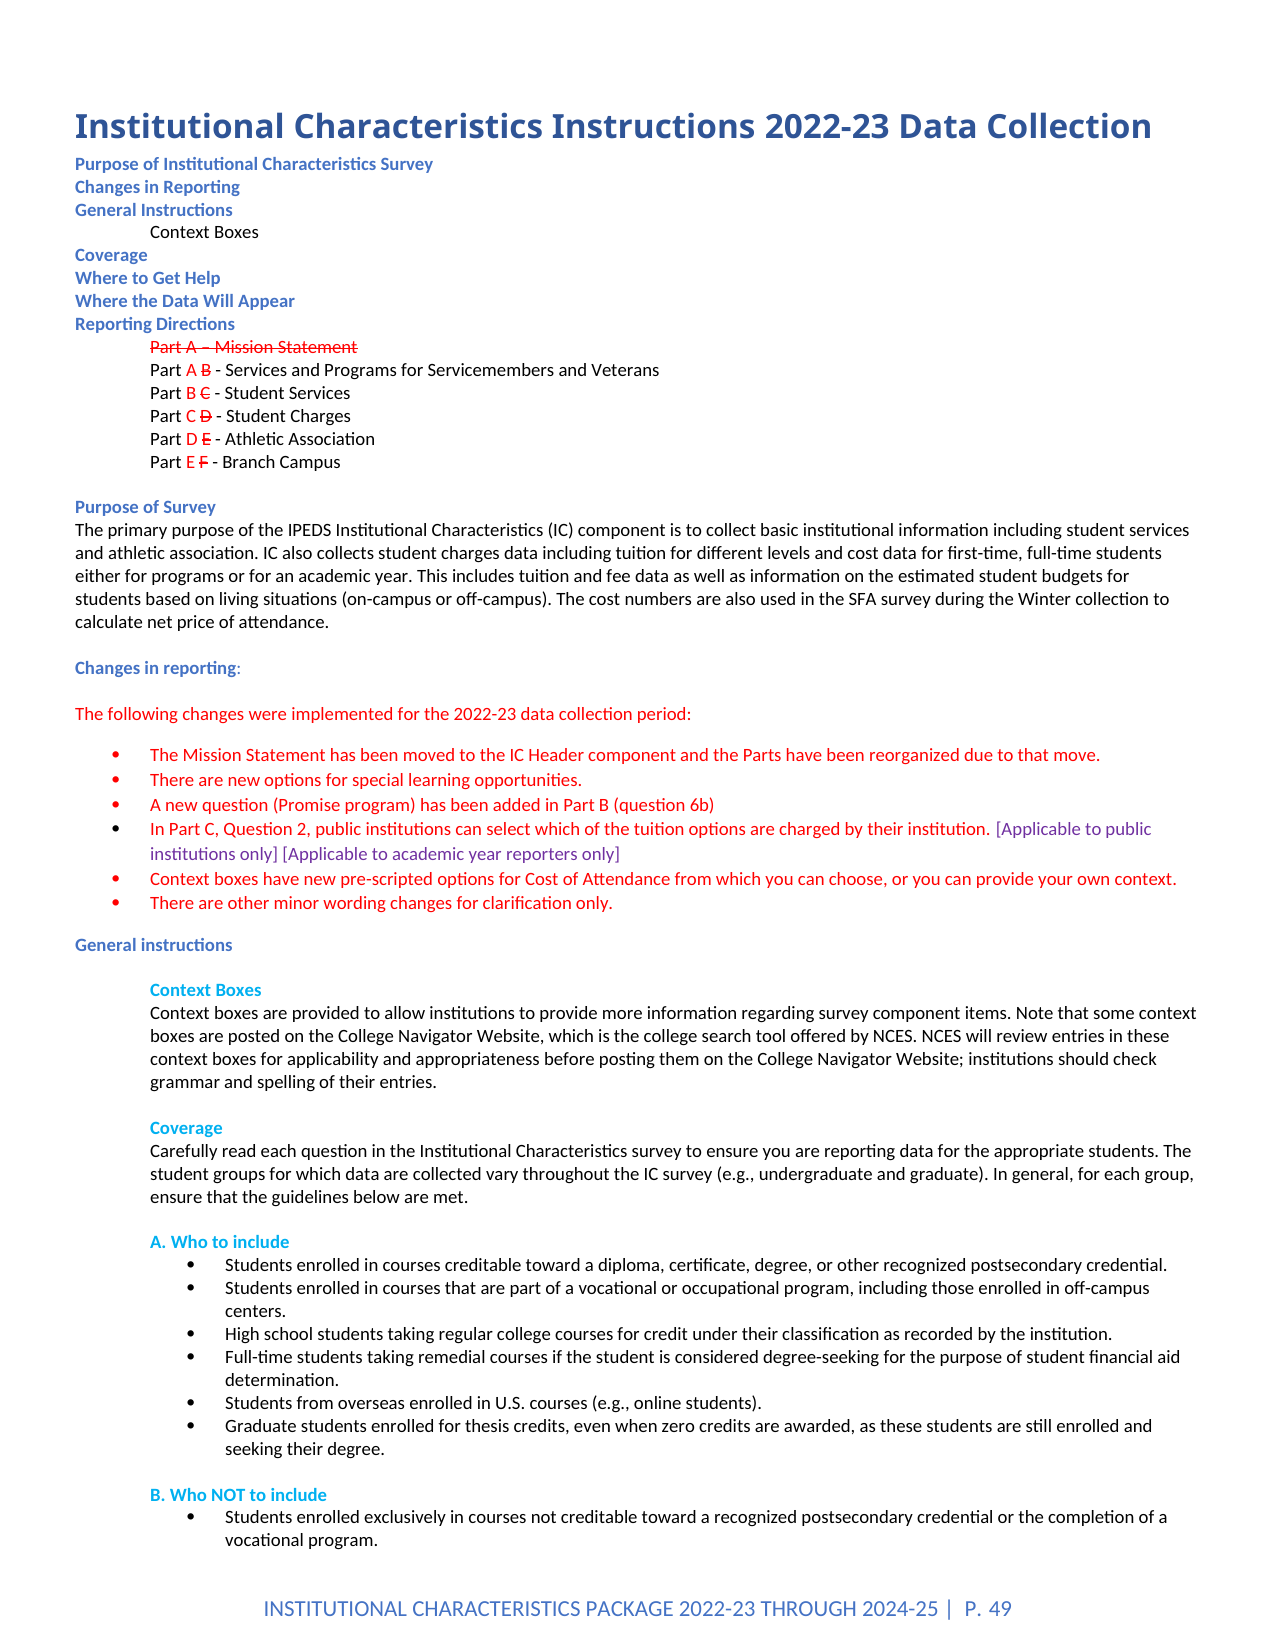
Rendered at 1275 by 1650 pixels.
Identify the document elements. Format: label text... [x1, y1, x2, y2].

list Graduate students enrolled for thesis credits, even when zero credits are awarded, as these students are still enrolled and seeking their degree. [187, 1414, 1200, 1460]
list There are new options for special learning opportunities. [112, 768, 1200, 791]
text Context boxes are provided to allow institutions to provide more information regarding survey component items. Note that some context boxes are posted on the College Navigator Website, which is the college search tool offered by NCES. NCES will review entries in these context boxes for applicability and appropriateness before posting them on the College Navigator Website; institutions should check grammar and spelling of their entries. [150, 1002, 1200, 1093]
subtitle Institutional Characteristics Instructions 2022-23 Data Collection [75, 103, 1200, 148]
text Part A B - Services and Programs for Servicemembers and Veterans [150, 358, 1200, 381]
text Changes in Reporting [75, 175, 1200, 198]
text Carefully read each question in the Institutional Characteristics survey to ensure you are reporting data for the appropriate students. The student groups for which data are collected vary throughout the IC survey (e.g., undergraduate and graduate). In general, for each group, ensure that the guidelines below are met. [150, 1139, 1200, 1208]
list Context boxes have new pre-scripted options for Cost of Attendance from which you can choose, or you can provide your own context. [112, 867, 1200, 890]
text General Instructions [75, 198, 1200, 221]
text Part E F - Branch Campus [150, 450, 1200, 473]
list High school students taking regular college courses for credit under their classification as recorded by the institution. [187, 1322, 1200, 1345]
text Purpose of Institutional Characteristics Survey [75, 152, 1200, 175]
text The following changes were implemented for the 2022-23 data collection period: [75, 702, 1200, 725]
list In Part C, Question 2, public institutions can select which of the tuition options are charged by their institution. [Applicable to public institutions only] [Applicable to academic year reporters only] [112, 817, 1200, 865]
list There are other minor wording changes for clarification only. [112, 891, 1200, 914]
list The Mission Statement has been moved to the IC Header component and the Parts have been reorganized due to that move. [112, 743, 1200, 766]
list Students from overseas enrolled in U.S. courses (e.g., online students). [187, 1391, 1200, 1414]
text Context Boxes [150, 979, 1200, 1002]
text Coverage [150, 1116, 1200, 1139]
text Where the Data Will Appear [75, 289, 1200, 312]
text Coverage [75, 244, 1200, 267]
text Context Boxes [75, 221, 1200, 244]
text Part A – Mission Statement [150, 335, 1200, 358]
list Students enrolled in courses creditable toward a diploma, certificate, degree, or other recognized postsecondary credential. [187, 1254, 1200, 1277]
text Purpose of Survey [75, 496, 1200, 519]
text Reporting Directions [75, 312, 1200, 335]
text Where to Get Help [75, 267, 1200, 289]
text A. Who to include [150, 1231, 1200, 1254]
text Part C D - Student Charges [150, 404, 1200, 427]
text The primary purpose of the IPEDS Institutional Characteristics (IC) component is to collect basic institutional information including student services and athletic association. IC also collects student charges data including tuition for different levels and cost data for first-time, full-time students either for programs or for an academic year. This includes tuition and fee data as well as information on the estimated student budgets for students based on living situations (on-campus or off-campus). The cost numbers are also used in the SFA survey during the Winter collection to calculate net price of attendance. [75, 519, 1200, 633]
list Students enrolled exclusively in courses not creditable toward a recognized postsecondary credential or the completion of a vocational program. [187, 1506, 1200, 1552]
text B. Who NOT to include [150, 1483, 1200, 1506]
list A new question (Promise program) has been added in Part B (question 6b) [112, 793, 1200, 816]
list Full-time students taking remedial courses if the student is considered degree-seeking for the purpose of student financial aid determination. [187, 1345, 1200, 1391]
text Part B C - Student Services [150, 381, 1200, 404]
text Changes in reporting: [75, 656, 1200, 679]
list Students enrolled in courses that are part of a vocational or occupational program, including those enrolled in off-campus centers. [187, 1277, 1200, 1322]
text Part D E - Athletic Association [150, 427, 1200, 450]
text General instructions [75, 933, 1200, 956]
